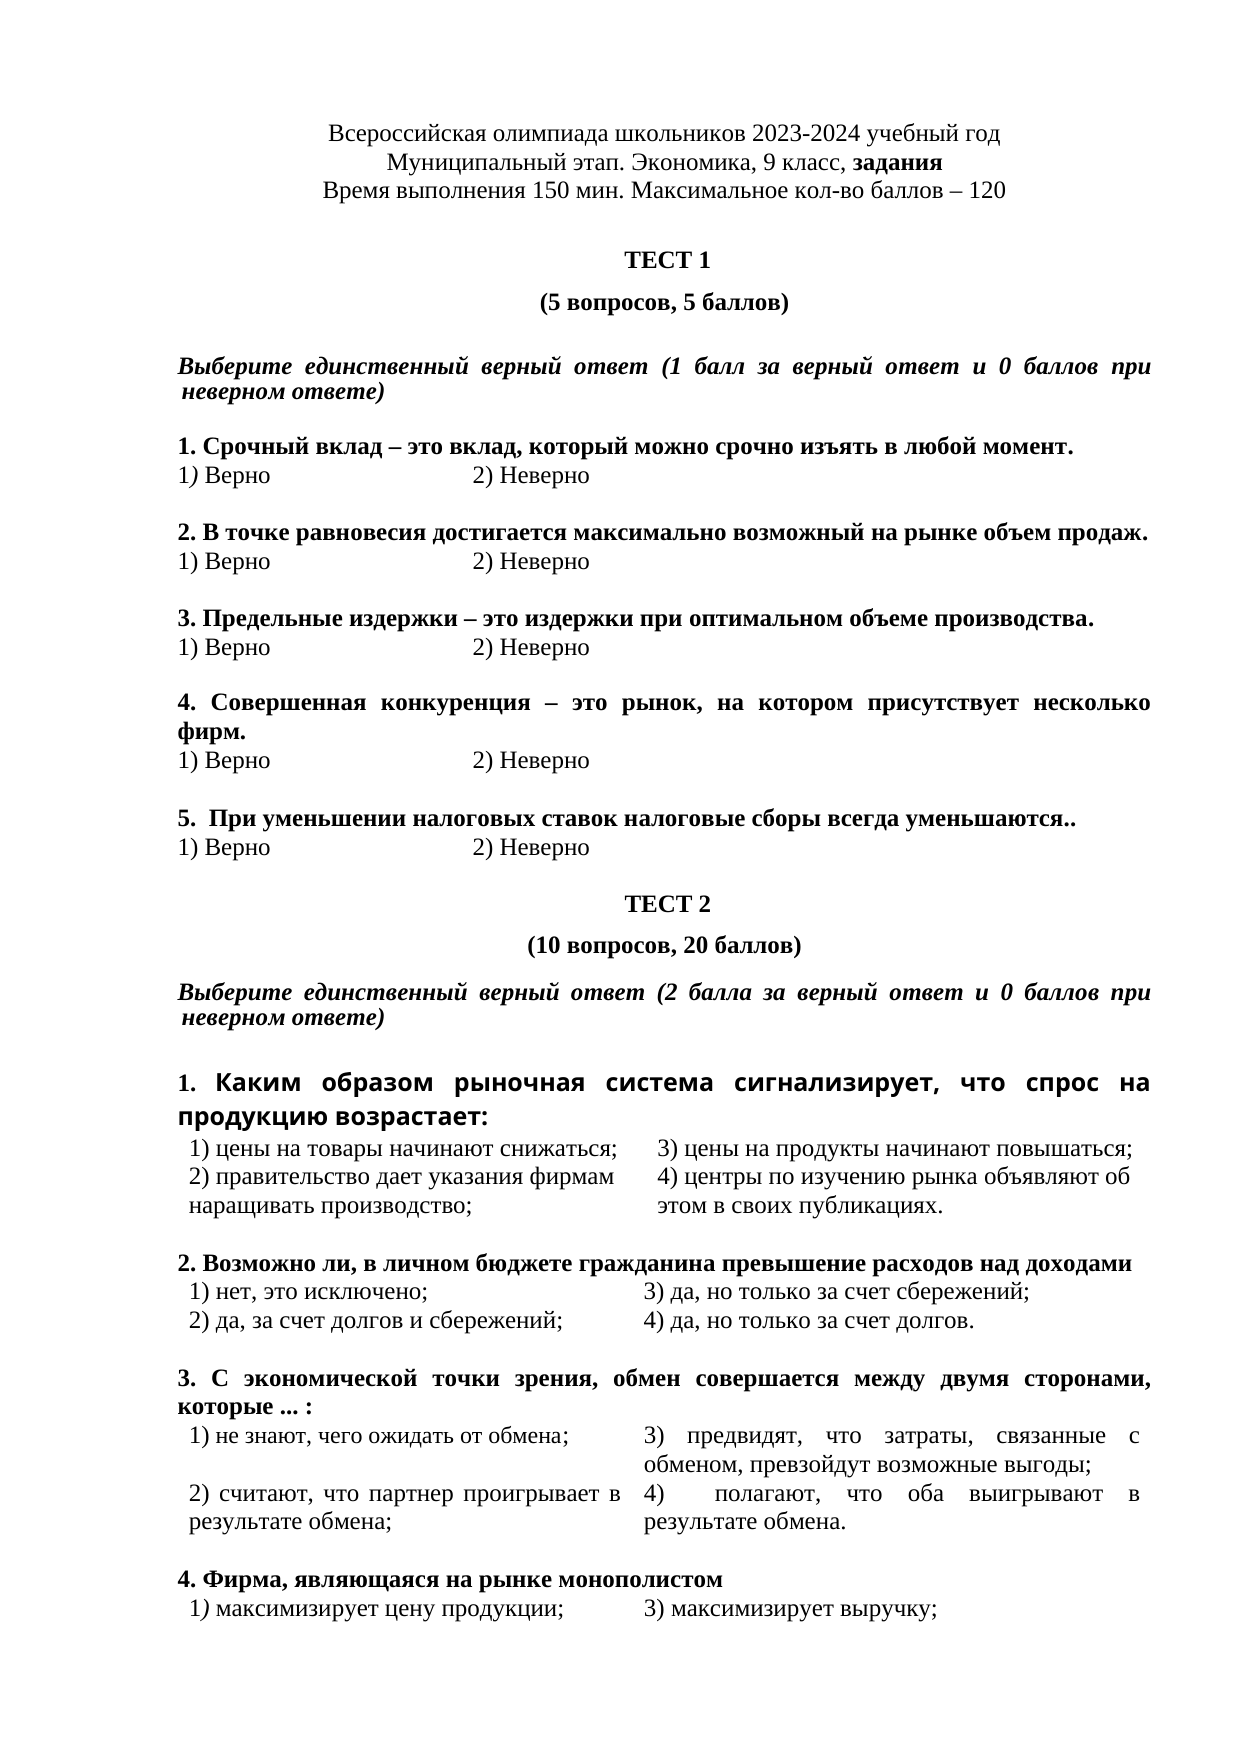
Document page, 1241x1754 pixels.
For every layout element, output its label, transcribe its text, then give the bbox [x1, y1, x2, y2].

table_header 1) максимизирует цену продукции; [177, 1593, 632, 1621]
table_header 3) максимизирует выручку; [633, 1593, 1152, 1621]
text 1) Верно 2) Неверно [177, 832, 1152, 860]
table_cell 4) полагают, что оба выигрывают в результате обмена. [632, 1478, 1152, 1564]
table_header 1) цены на товары начинают снижаться; [177, 1133, 646, 1161]
table_cell 4) да, но только за счет долгов. [632, 1305, 1152, 1334]
text (5 вопросов, 5 баллов) [177, 287, 1152, 316]
text 1) Верно 2) Неверно [177, 546, 1152, 575]
text Всероссийская олимпиада школьников 2023-2024 учебный год [177, 118, 1152, 147]
text (10 вопросов, 20 баллов) [177, 930, 1152, 959]
text 1. Срочный вклад – это вклад, который можно срочно изъять в любой момент. [177, 431, 1152, 460]
table_header 3) цены на продукты начинают повышаться; [646, 1133, 1152, 1161]
table_cell 2) да, за счет долгов и сбережений; [177, 1305, 632, 1334]
text Выберите единственный верный ответ (2 балла за верный ответ и 0 баллов при неверном ответе) [177, 980, 1154, 1031]
text Муниципальный этап. Экономика, 9 класс, задания [177, 147, 1152, 176]
table_header 1) нет, это исключено; [177, 1276, 632, 1305]
table_header 3) да, но только за счет сбережений; [632, 1276, 1152, 1305]
text ТЕСТ 1 [177, 246, 1152, 274]
table_header 1) не знают, чего ожидать от обмена; [177, 1420, 632, 1478]
text Время выполнения 150 мин. Максимальное кол-во баллов – 120 [177, 176, 1152, 204]
text ТЕСТ 2 [177, 889, 1152, 918]
text 3. С экономической точки зрения, обмен совершается между двумя сторонами, которые ... : [177, 1363, 1152, 1420]
text 4. Совершенная конкуренция – это рынок, на котором присутствует несколько фирм. [177, 687, 1152, 745]
text 1) Верно 2) Неверно [177, 745, 1152, 774]
text 1. Каким образом рыночная система сигнализирует, что спрос на продукцию возрастает: [177, 1064, 1152, 1133]
table_cell 4) центры по изучению рынка объявляют об этом в своих публикациях. [646, 1161, 1152, 1219]
text 2. В точке равновесия достигается максимально возможный на рынке объем продаж. [177, 517, 1152, 546]
table_header 3) предвидят, что затраты, связанные с обменом, превзойдут возможные выгоды; [632, 1420, 1152, 1478]
text 5. При уменьшении налоговых ставок налоговые сборы всегда уменьшаются.. [177, 803, 1152, 832]
text Выберите единственный верный ответ (1 балл за верный ответ и 0 баллов при неверном ответе) [177, 354, 1154, 405]
text 1) Верно 2) Неверно [177, 632, 1152, 661]
text 4. Фирма, являющаяся на рынке монополистом [177, 1564, 1152, 1593]
text 1) Верно 2) Неверно [177, 460, 1152, 488]
text 3. Предельные издержки – это издержки при оптимальном объеме производства. [177, 603, 1152, 632]
table_cell 2) считают, что партнер проигрывает в результате обмена; [177, 1478, 632, 1564]
text 2. Возможно ли, в личном бюджете гражданина превышение расходов над доходами [177, 1248, 1152, 1276]
table_cell 2) правительство дает указания фирмам наращивать производство; [177, 1161, 646, 1219]
